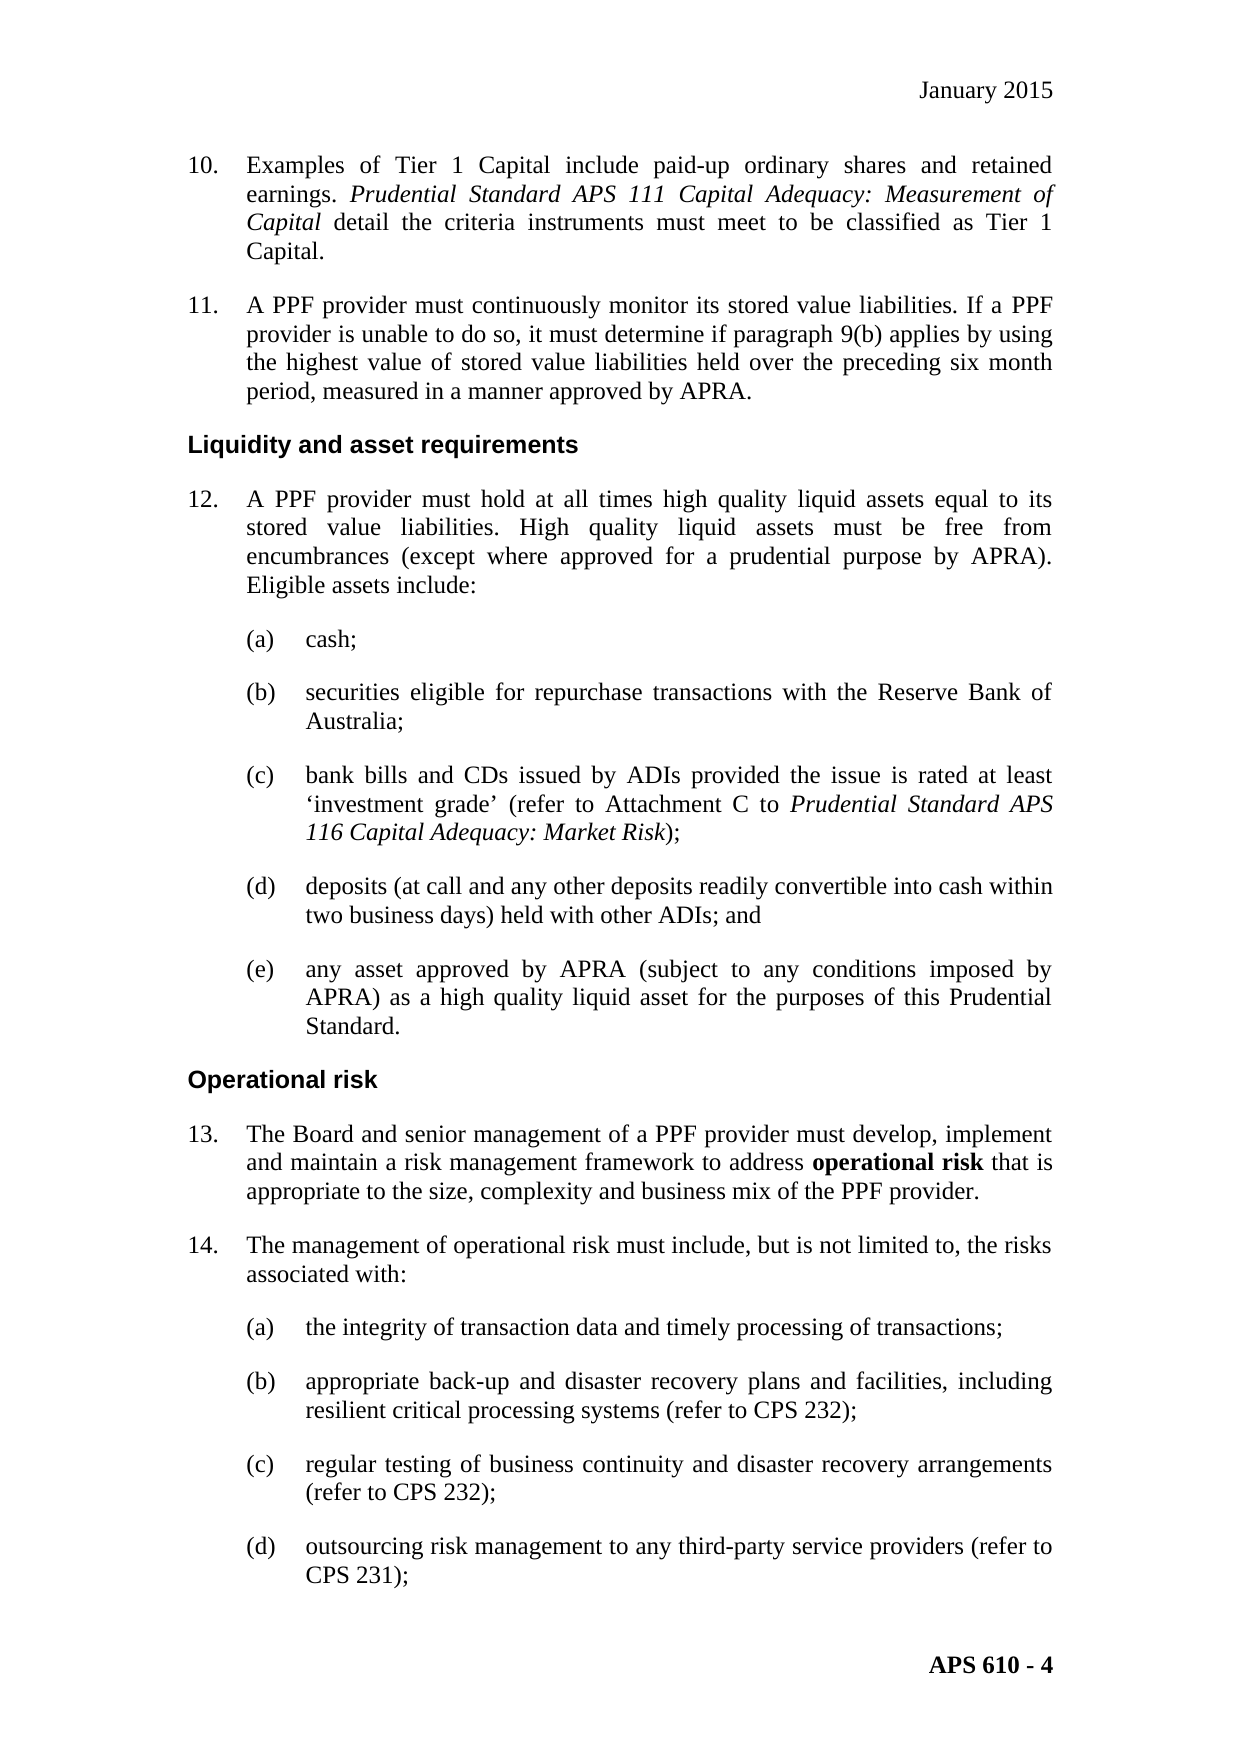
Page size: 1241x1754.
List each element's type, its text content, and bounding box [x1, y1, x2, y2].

list The Board and senior management of a PPF provider must develop, implement and maintain a risk management framework to address operational risk that is appropriate to the size, complexity and business mix of the PPF provider. [187, 1119, 1053, 1205]
list appropriate back-up and disaster recovery plans and facilities, including resilient critical processing systems (refer to CPS 232); [246, 1366, 1053, 1424]
list The management of operational risk must include, but is not limited to, the risks associated with: [187, 1230, 1053, 1287]
list Examples of Tier 1 Capital include paid-up ordinary shares and retained earnings. Prudential Standard 111 Capital Adequacy: Measurement of Capital detail the criteria instruments must meet to be classified as Tier 1 Capital. [187, 150, 1053, 265]
list A PPF provider must continuously monitor its stored value liabilities. If a PPF provider is unable to do so, it must determine if paragraph 9(b) applies by using the highest value of stored value liabilities held over the preceding six month period, measured in a manner approved by APRA. [187, 290, 1053, 405]
list the integrity of transaction data and timely processing of transactions; [246, 1312, 1053, 1341]
list regular testing of business continuity and disaster recovery arrangements (refer to CPS 232); [246, 1449, 1053, 1506]
list outsourcing risk management to any third-party service providers (refer to CPS 231); [246, 1531, 1053, 1589]
list cash; [246, 624, 1053, 652]
list securities eligible for repurchase transactions with the Reserve Bank of ; [246, 677, 1053, 735]
list bank bills and CDs issued by ADIs provided the issue is rated at least ‘investment grade’ (refer to Attachment C to Prudential Standard 116 Capital Adequacy: Market Risk); [246, 760, 1053, 846]
list A PPF provider must hold at all times high quality liquid assets equal to its stored value liabilities. High quality liquid assets must be free from encumbrances (except where approved for a prudential purpose by APRA). Eligible assets include: [187, 484, 1053, 599]
text Liquidity and asset requirements [187, 430, 1053, 459]
list deposits (at call and any other deposits readily convertible into cash within two business days) held with other ADIs; and [246, 871, 1053, 929]
list any asset approved by APRA (subject to any conditions imposed by APRA) as a high quality liquid asset for the purposes of this Prudential Standard. [246, 954, 1053, 1040]
text Operational risk [187, 1065, 1053, 1094]
